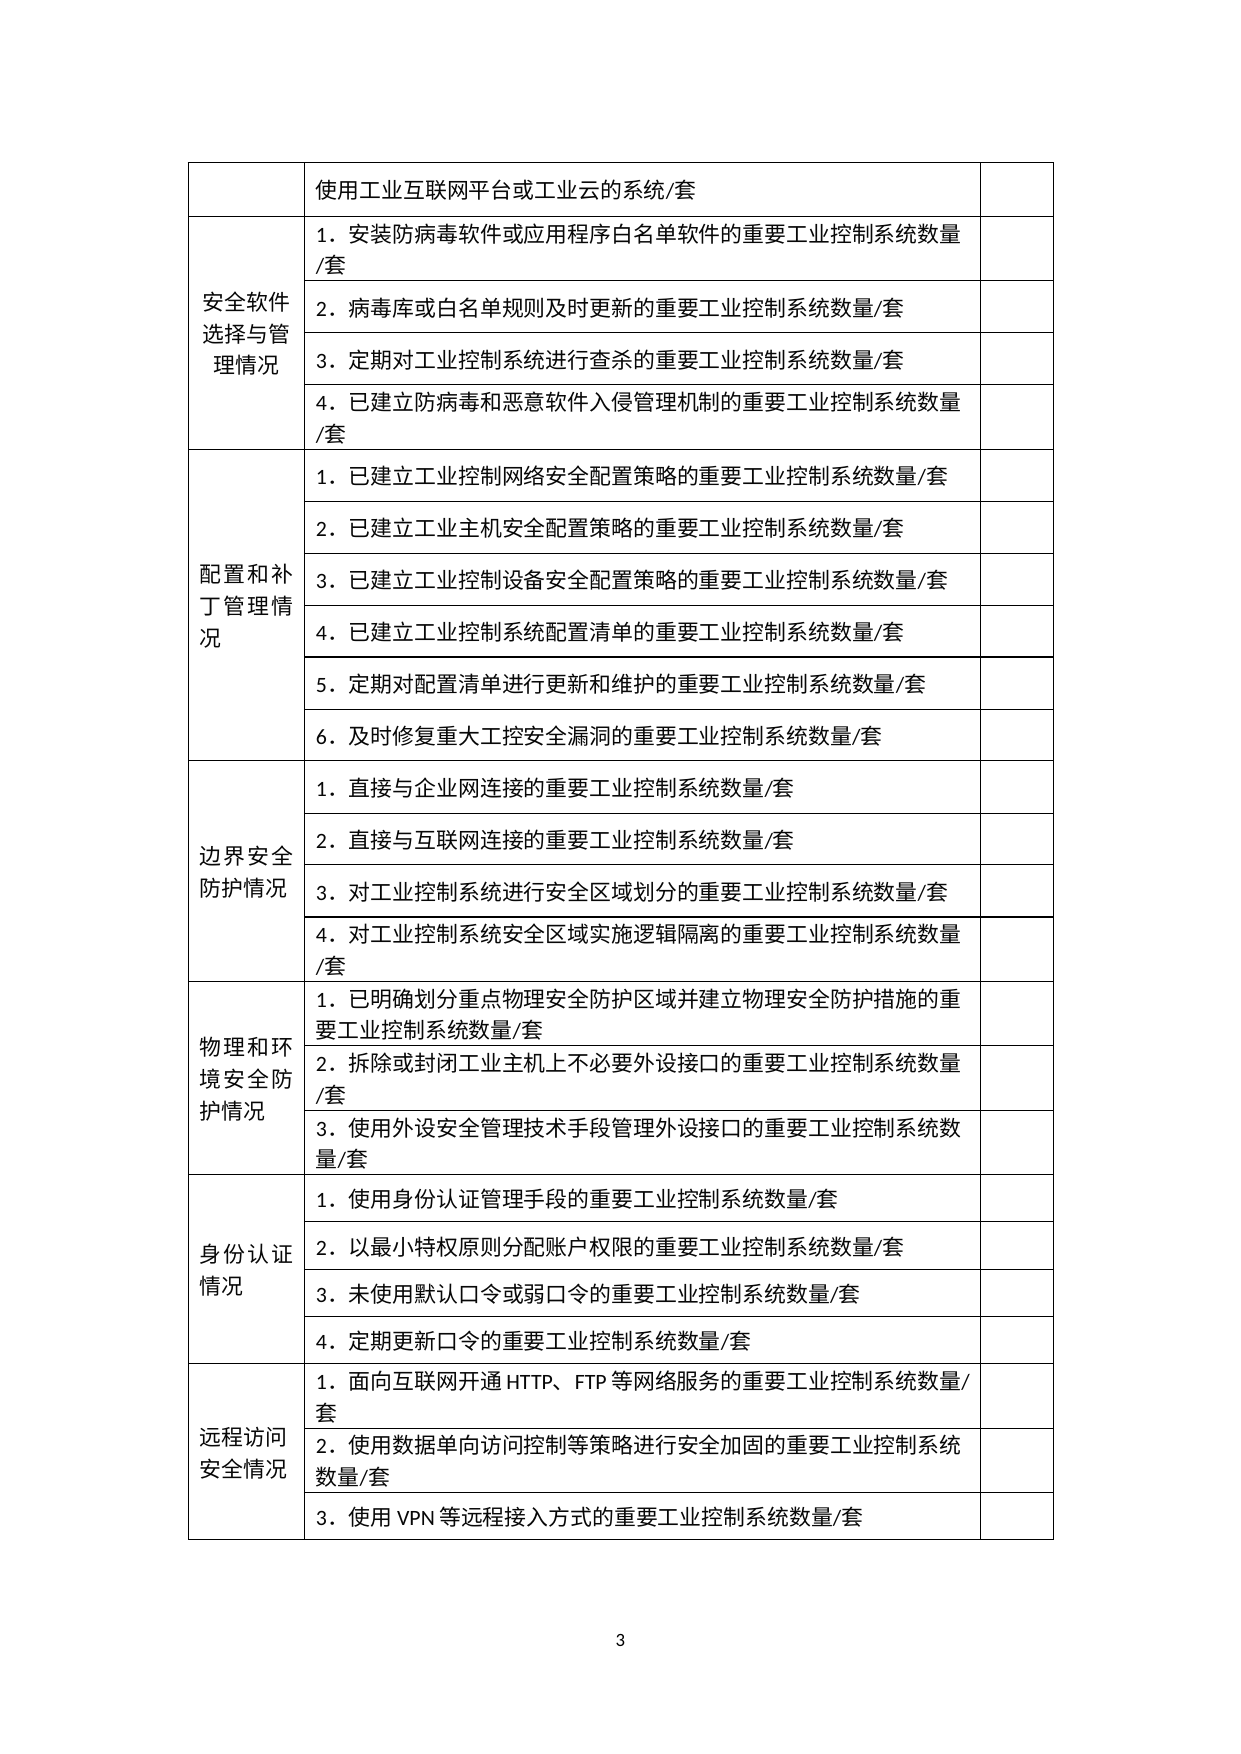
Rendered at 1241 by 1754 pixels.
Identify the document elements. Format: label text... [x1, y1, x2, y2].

table_cell [981, 385, 1053, 448]
table_cell 2．以最小特权原则分配账户权限的重要工业控制系统数量/套 [305, 1222, 980, 1268]
table_cell [981, 1493, 1053, 1539]
table_cell 2．拆除或封闭工业主机上不必要外设接口的重要工业控制系统数量/套 [305, 1046, 980, 1109]
table_cell 3．对工业控制系统进行安全区域划分的重要工业控制系统数量/套 [305, 865, 980, 916]
table_cell 2．病毒库或白名单规则及时更新的重要工业控制系统数量/套 [305, 281, 980, 332]
table_cell 3．使用外设安全管理技术手段管理外设接口的重要工业控制系统数量/套 [305, 1111, 980, 1174]
table_cell 安全软件选择与管理情况 [189, 217, 304, 448]
table_cell [981, 450, 1053, 501]
table_cell 2．直接与互联网连接的重要工业控制系统数量/套 [305, 814, 980, 864]
table_cell 身份认证情况 [189, 1175, 304, 1363]
table_cell 3．使用VPN等远程接入方式的重要工业控制系统数量/套 [305, 1493, 980, 1539]
table_cell [981, 1364, 1053, 1427]
table_cell [981, 606, 1053, 656]
table_cell 2．已建立工业主机安全配置策略的重要工业控制系统数量/套 [305, 502, 980, 552]
table_cell 1．已明确划分重点物理安全防护区域并建立物理安全防护措施的重要工业控制系统数量/套 [305, 982, 980, 1045]
table_cell 5．定期对配置清单进行更新和维护的重要工业控制系统数量/套 [305, 658, 980, 708]
table_cell 1．已建立工业控制网络安全配置策略的重要工业控制系统数量/套 [305, 450, 980, 501]
table_cell 远程访问安全情况 [189, 1364, 304, 1539]
table_cell 配置和补丁管理情况 [189, 450, 304, 760]
table_cell [981, 333, 1053, 384]
table_cell [981, 1270, 1053, 1316]
table_cell [981, 554, 1053, 604]
table_cell [981, 1222, 1053, 1268]
table_cell 边界安全防护情况 [189, 761, 304, 981]
table_cell [981, 1175, 1053, 1221]
table_cell [981, 1429, 1053, 1492]
table_cell 3．已建立工业控制设备安全配置策略的重要工业控制系统数量/套 [305, 554, 980, 604]
table_cell 1．安装防病毒软件或应用程序白名单软件的重要工业控制系统数量/套 [305, 217, 980, 280]
table_cell 使用工业互联网平台或工业云的系统/套 [305, 163, 980, 216]
table_cell [981, 814, 1053, 864]
table_cell [981, 1317, 1053, 1363]
table_cell 1．直接与企业网连接的重要工业控制系统数量/套 [305, 761, 980, 812]
table_cell 4．对工业控制系统安全区域实施逻辑隔离的重要工业控制系统数量/套 [305, 918, 980, 981]
table_cell 4．已建立工业控制系统配置清单的重要工业控制系统数量/套 [305, 606, 980, 656]
table_cell [981, 217, 1053, 280]
table_cell 2．使用数据单向访问控制等策略进行安全加固的重要工业控制系统数量/套 [305, 1429, 980, 1492]
table_cell [981, 918, 1053, 981]
table_cell 物理和环境安全防护情况 [189, 982, 304, 1174]
table_cell [981, 1111, 1053, 1174]
table_cell 4．已建立防病毒和恶意软件入侵管理机制的重要工业控制系统数量/套 [305, 385, 980, 448]
table_cell [981, 982, 1053, 1045]
table_cell 3．未使用默认口令或弱口令的重要工业控制系统数量/套 [305, 1270, 980, 1316]
table_cell 4．定期更新口令的重要工业控制系统数量/套 [305, 1317, 980, 1363]
table_cell [981, 1046, 1053, 1109]
table_cell [981, 761, 1053, 812]
table_cell [981, 658, 1053, 708]
table_cell 1．使用身份认证管理手段的重要工业控制系统数量/套 [305, 1175, 980, 1221]
table_cell 1．面向互联网开通HTTP、FTP等网络服务的重要工业控制系统数量/套 [305, 1364, 980, 1427]
table_cell [981, 281, 1053, 332]
table_cell [981, 163, 1053, 216]
table_cell 3．定期对工业控制系统进行查杀的重要工业控制系统数量/套 [305, 333, 980, 384]
table_cell 6．及时修复重大工控安全漏洞的重要工业控制系统数量/套 [305, 710, 980, 760]
table_cell [981, 865, 1053, 916]
table_cell [981, 502, 1053, 552]
table_cell [981, 710, 1053, 760]
